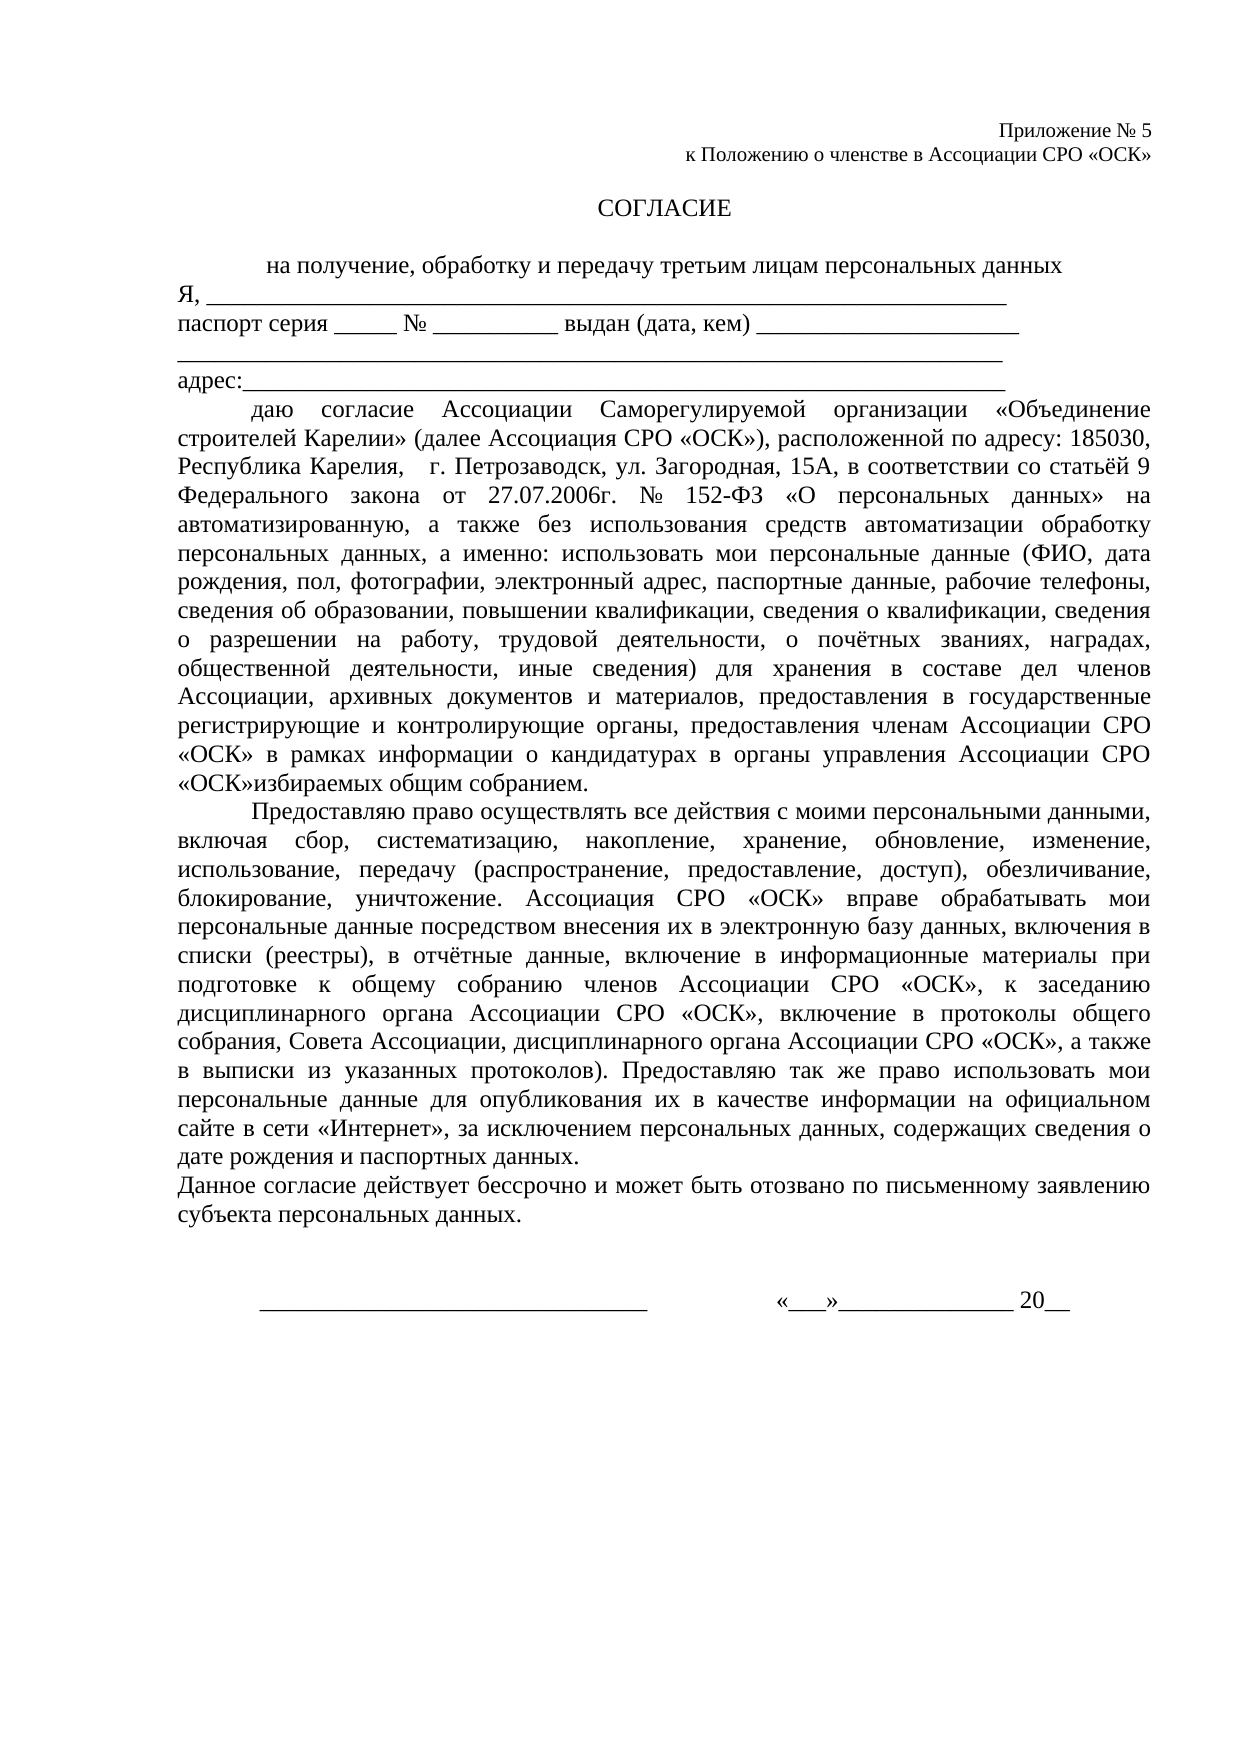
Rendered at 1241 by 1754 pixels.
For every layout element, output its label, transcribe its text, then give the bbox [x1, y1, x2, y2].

text Приложение № 5 [177, 118, 1152, 142]
text __________________________________________________________________ [177, 336, 1152, 365]
text адрес:_____________________________________________________________ [177, 365, 1152, 394]
text Я, ________________________________________________________________ [177, 279, 1152, 308]
text паспорт серия _____ № __________ выдан (дата, кем) _____________________ [177, 308, 1152, 336]
text на получение, обработку и передачу третьим лицам персональных данных [177, 250, 1152, 279]
text даю согласие Ассоциации Саморегулируемой организации «Объединение строителей Карелии» (далее Ассоциация СРО «ОСК»), расположенной по адресу: 185030, Республика Карелия, г. Петрозаводск, ул. Загородная, 15А, в соответствии со статьёй 9 Федерального закона от 27.07.2006г. № 152-ФЗ «О персональных данных» на автоматизированную, а также без использования средств автоматизации обработку персональных данных, а именно: использовать мои персональные данные (ФИО, дата рождения, пол, фотографии, электронный адрес, паспортные данные, рабочие телефоны, сведения об образовании, повышении квалификации, сведения о квалификации, сведения о разрешении на работу, трудовой деятельности, о почётных званиях, наградах, общественной деятельности, иные сведения) для хранения в составе дел членов Ассоциации, архивных документов и материалов, предоставления в государственные регистрирующие и контролирующие органы, предоставления членам Ассоциации СРО «ОСК» в рамках информации о кандидатурах в органы управления Ассоциации СРО «ОСК»избираемых общим собранием. [177, 394, 1152, 796]
text к Положению о членстве в Ассоциации СРО «ОСК» [177, 142, 1152, 166]
text Данное согласие действует бессрочно и может быть отозвано по письменному заявлению субъекта персональных данных. [177, 1170, 1152, 1228]
text Предоставляю право осуществлять все действия с моими персональными данными, включая сбор, систематизацию, накопление, хранение, обновление, изменение, использование, передачу (распространение, предоставление, доступ), обезличивание, блокирование, уничтожение. Ассоциация СРО «ОСК» вправе обрабатывать мои персональные данные посредством внесения их в электронную базу данных, включения в списки (реестры), в отчётные данные, включение в информационные материалы при подготовке к общему собранию членов Ассоциации СРО «ОСК», к заседанию дисциплинарного органа Ассоциации СРО «ОСК», включение в протоколы общего собрания, Совета Ассоциации, дисциплинарного органа Ассоциации СРО «ОСК», а также в выписки из указанных протоколов). Предоставляю так же право использовать мои персональные данные для опубликования их в качестве информации на официальном сайте в сети «Интернет», за исключением персональных данных, содержащих сведения о дате рождения и паспортных данных. [177, 796, 1152, 1170]
text _______________________________ «___»______________ 20__ [177, 1285, 1152, 1314]
text СОГЛАСИЕ [177, 193, 1152, 221]
